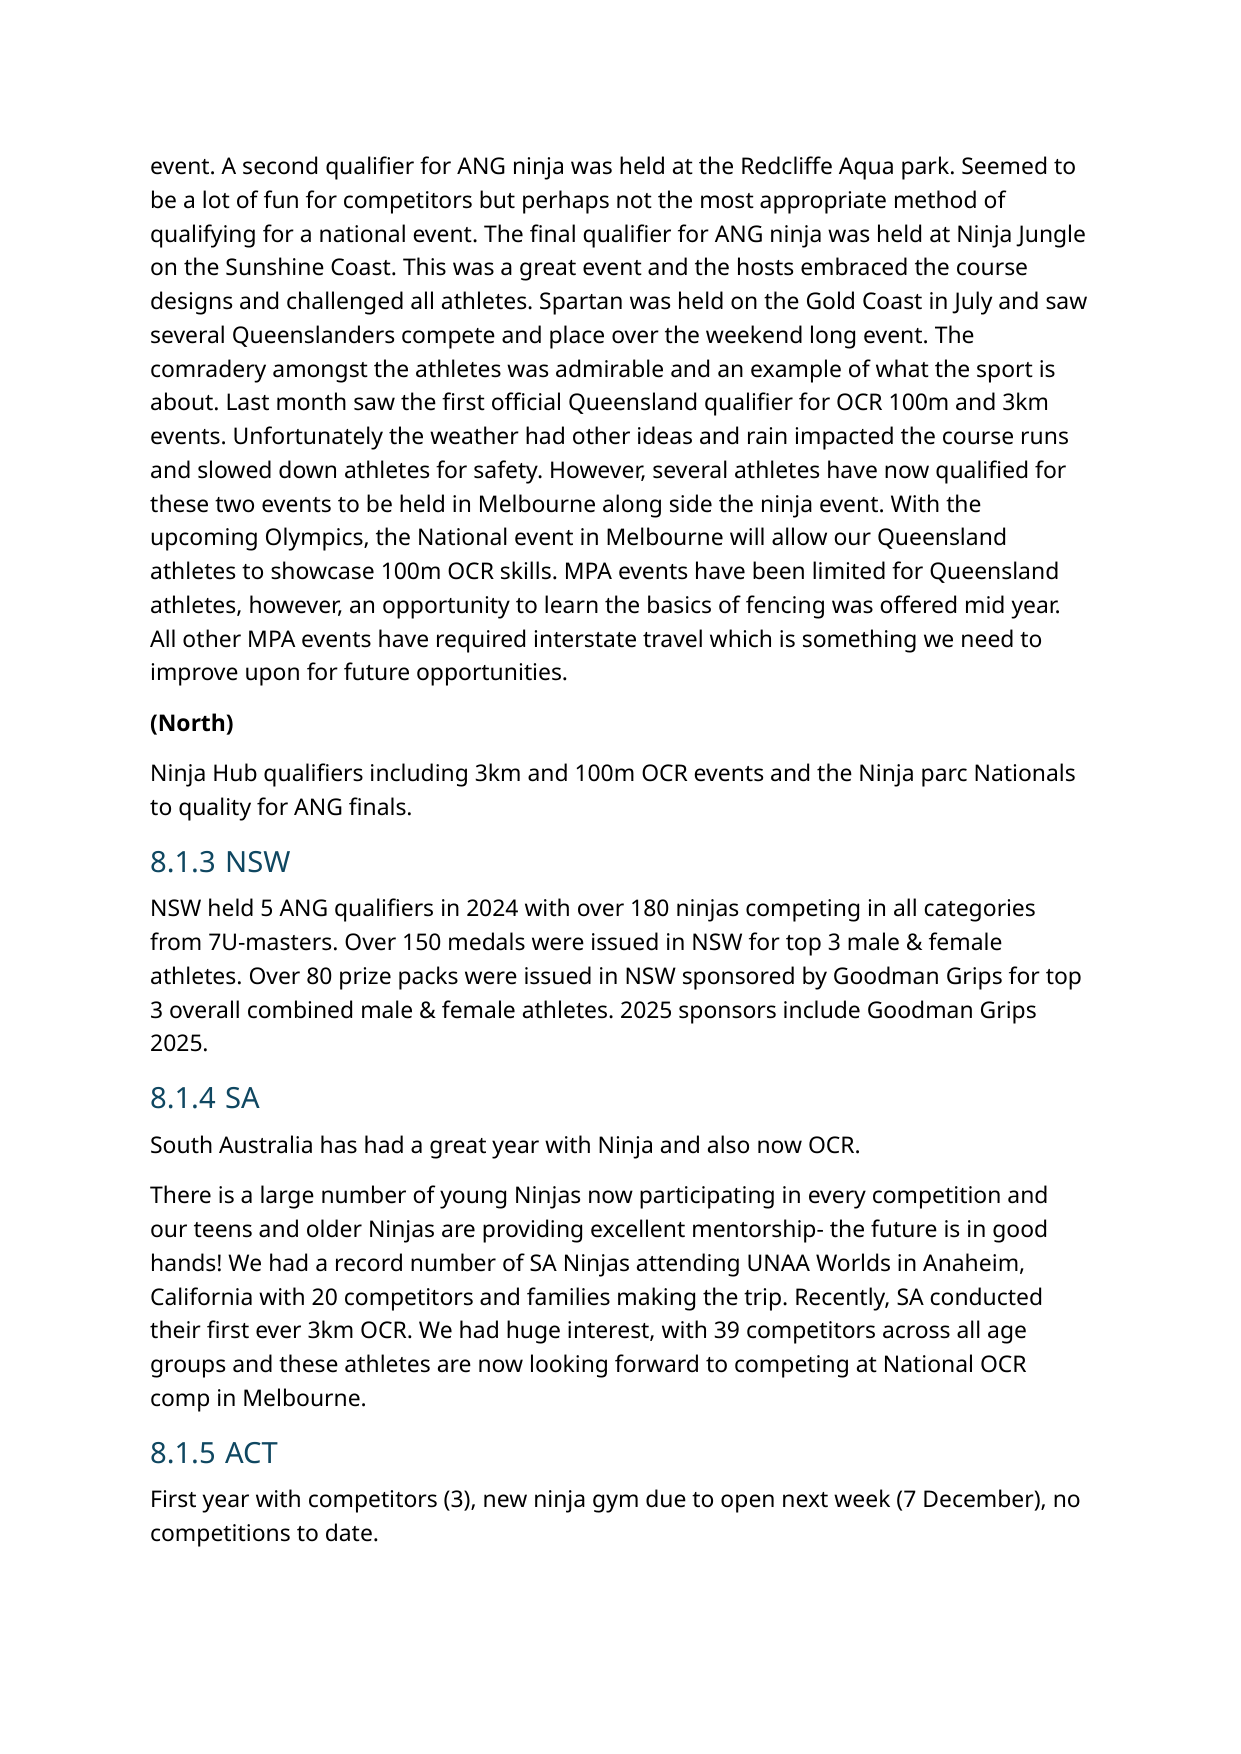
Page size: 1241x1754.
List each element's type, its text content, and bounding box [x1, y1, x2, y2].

text First year with competitors (3), new ninja gym due to open next week (7 December), no competitions to date. [150, 1483, 1090, 1548]
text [150, 150, 1090, 687]
text (North) [150, 707, 1090, 738]
text Ninja Hub qualifiers including 3km and 100m OCR events and the Ninja parc Nationals to quality for ANG finals. [150, 757, 1090, 822]
text NSW held 5 ANG qualifiers in 2024 with over 180 ninjas competing in all categories from 7U-masters. Over 150 medals were issued in NSW for top 3 male & female athletes. Over 80 prize packs were issued in NSW sponsored by Goodman Grips for top 3 overall combined male & female athletes. 2025 sponsors include Goodman Grips 2025. [150, 892, 1090, 1059]
subtitle SA [150, 1078, 1090, 1117]
subtitle ACT [150, 1432, 1090, 1472]
subtitle NSW [150, 841, 1090, 881]
text South Australia has had a great year with Ninja and also now OCR. [150, 1129, 1090, 1160]
text There is a large number of young Ninjas now participating in every competition and our teens and older Ninjas are providing excellent mentorship- the future is in good hands! We had a record number of SA Ninjas attending UNAA Worlds in Anaheim, California with 20 competitors and families making the trip. Recently, SA conducted their first ever 3km OCR. We had huge interest, with 39 competitors across all age groups and these athletes are now looking forward to competing at National OCR comp in Melbourne. [150, 1179, 1090, 1413]
